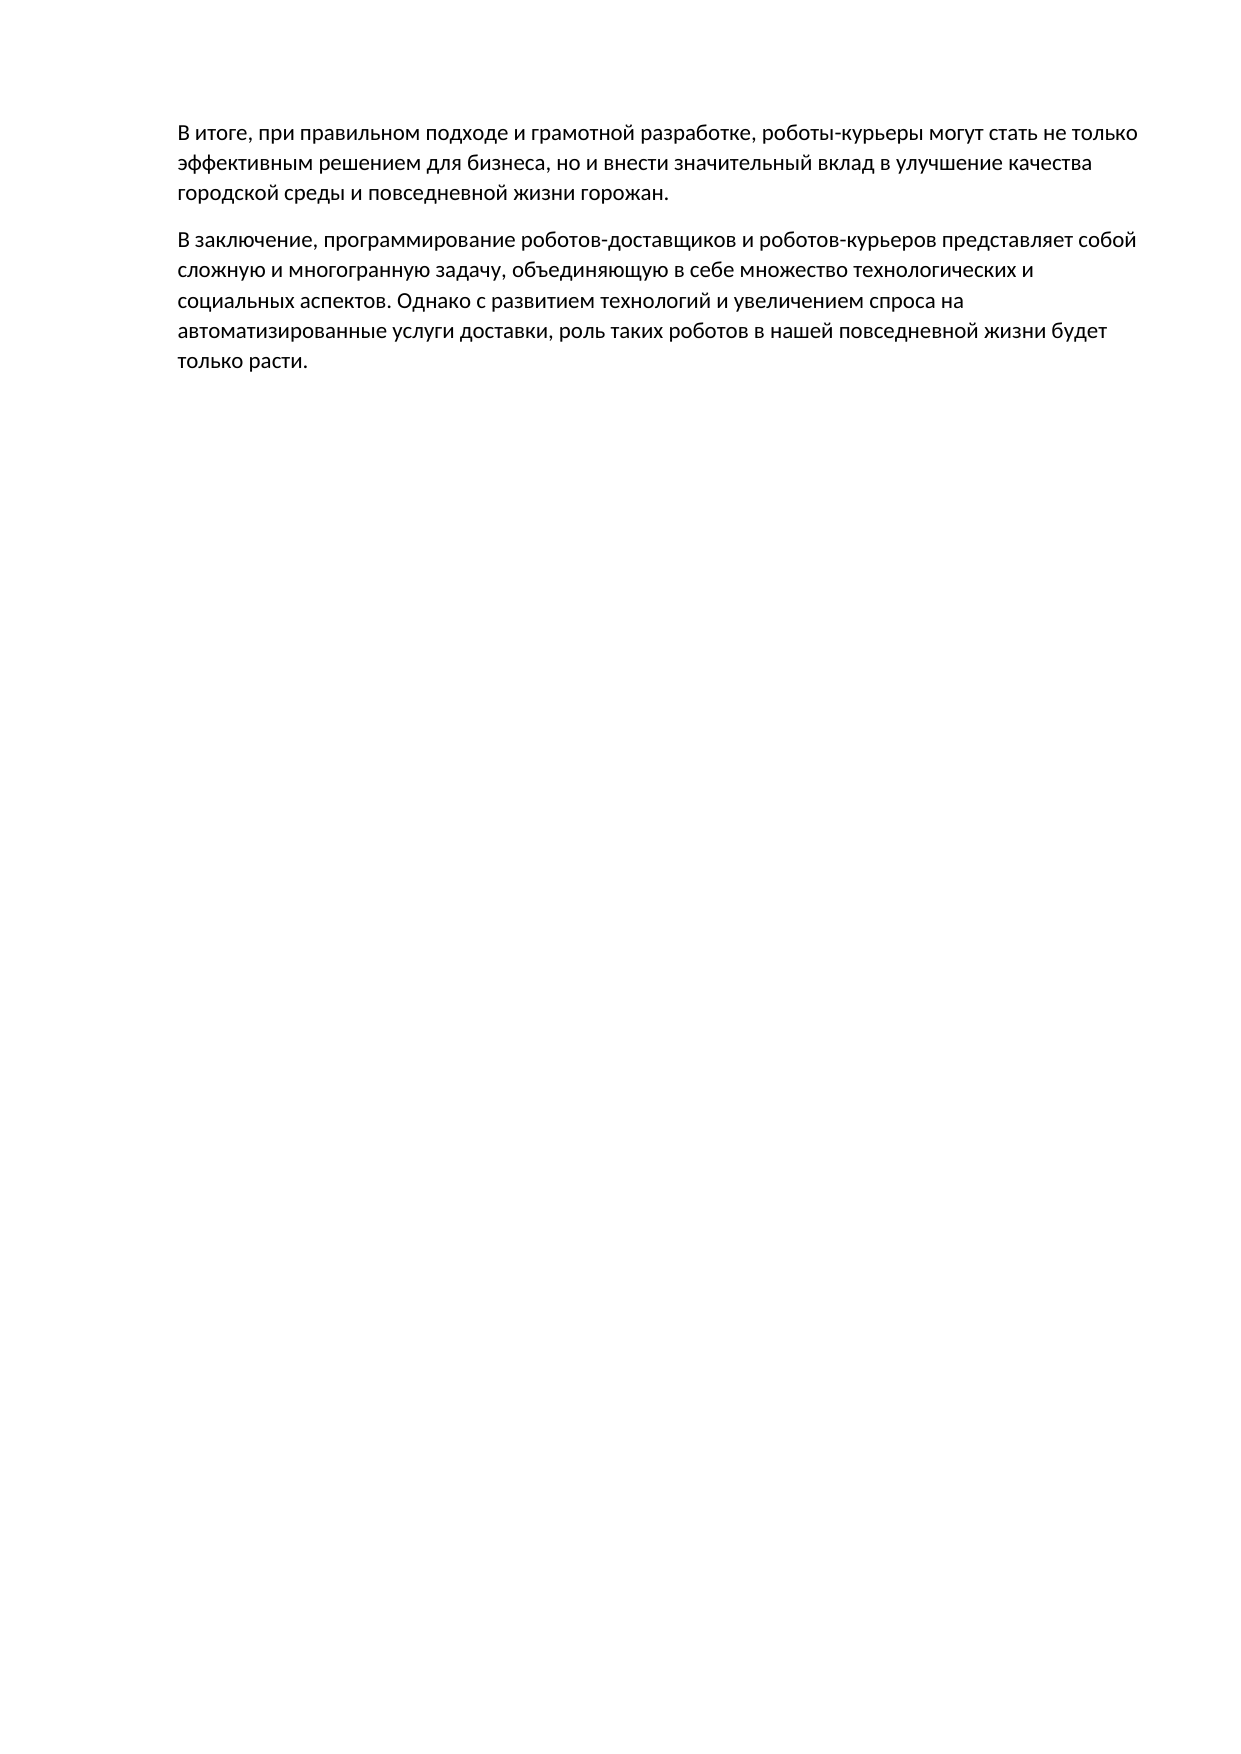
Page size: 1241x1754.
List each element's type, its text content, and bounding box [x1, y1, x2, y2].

text В итоге, при правильном подходе и грамотной разработке, роботы-курьеры могут стать не только эффективным решением для бизнеса, но и внести значительный вклад в улучшение качества городской среды и повседневной жизни горожан. [177, 118, 1152, 207]
text В заключение, программирование роботов-доставщиков и роботов-курьеров представляет собой сложную и многогранную задачу, объединяющую в себе множество технологических и социальных аспектов. Однако с развитием технологий и увеличением спроса на автоматизированные услуги доставки, роль таких роботов в нашей повседневной жизни будет только расти. [177, 225, 1152, 374]
